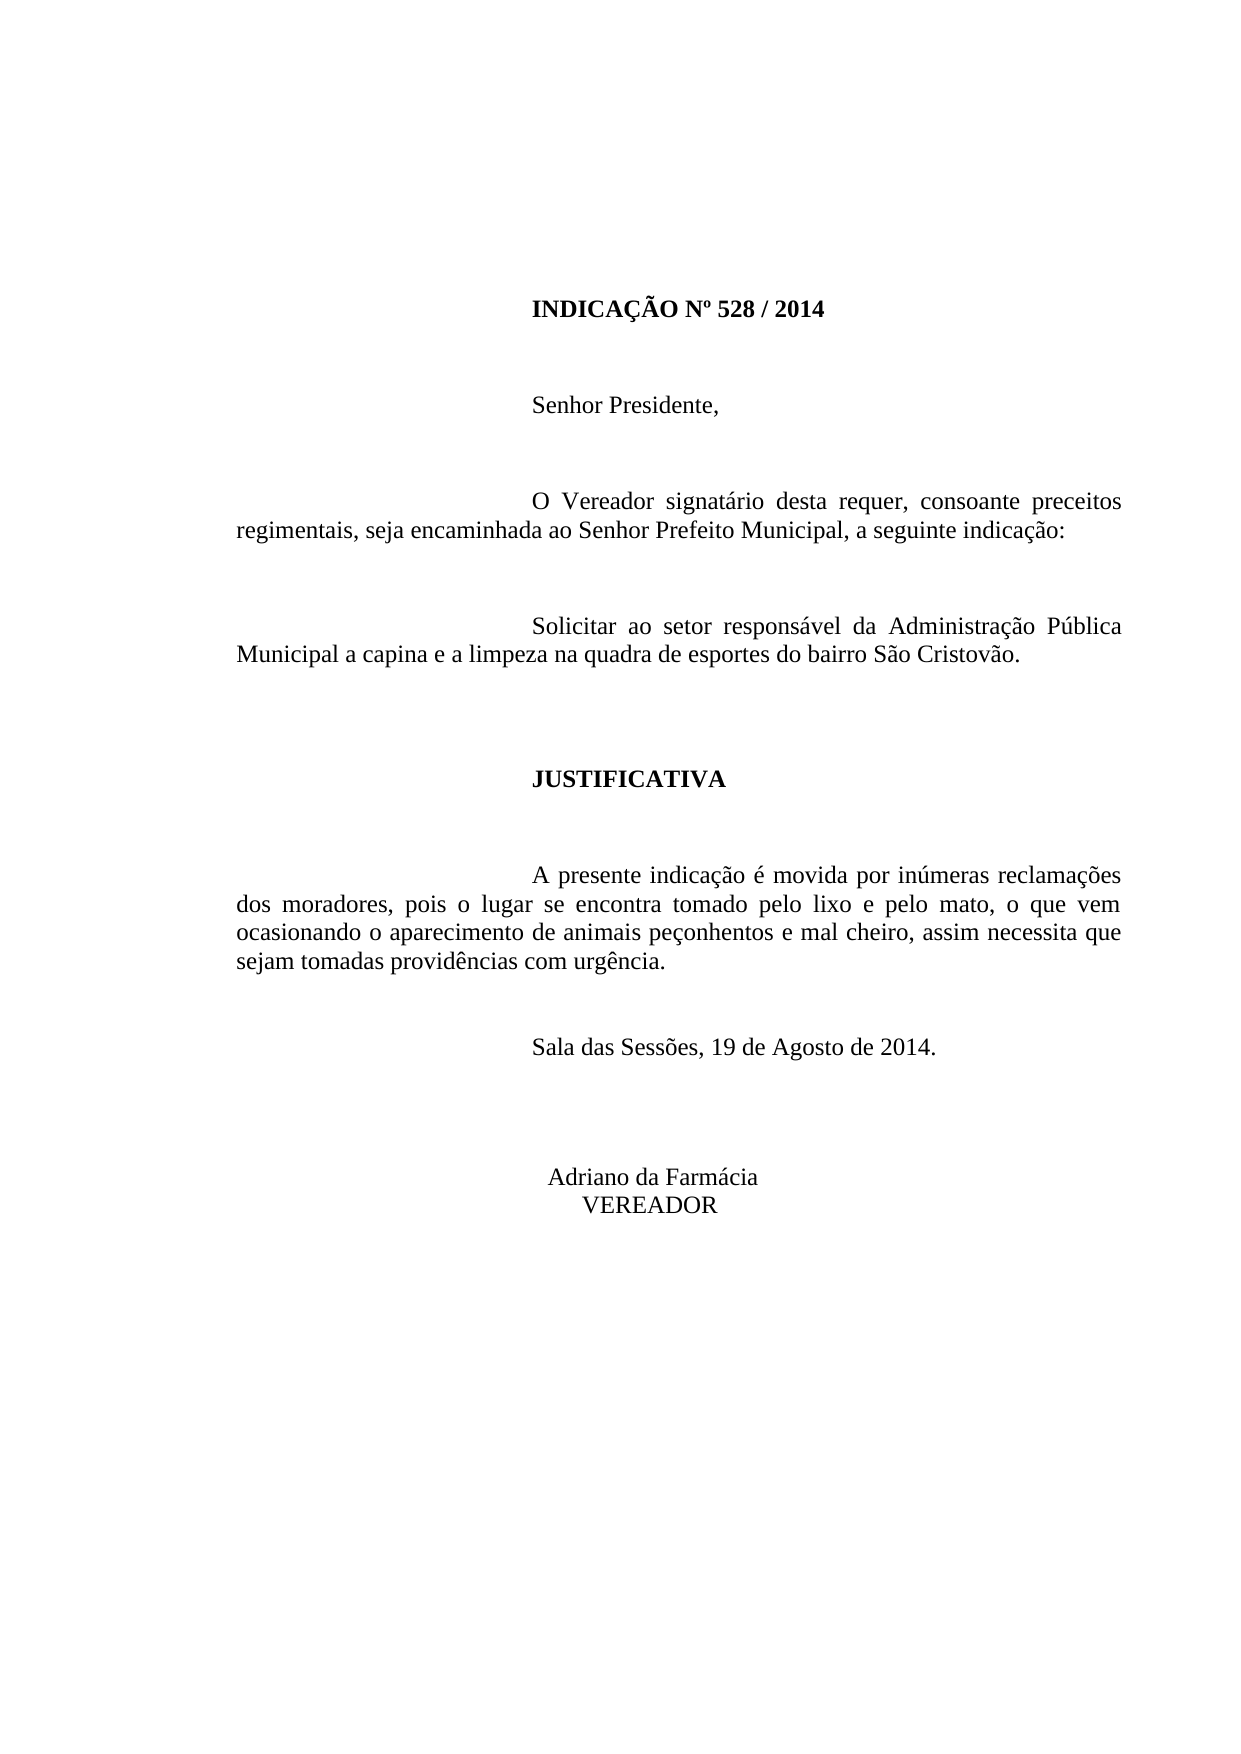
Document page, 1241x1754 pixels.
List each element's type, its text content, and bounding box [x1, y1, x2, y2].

text INDICAÇÃO Nº 528 / 2014 [532, 294, 1181, 323]
text Solicitar ao setor responsável da Administração Pública Municipal a capina e a limpeza na quadra de esportes do bairro São Cristovão. [236, 611, 1122, 668]
text O Vereador signatário desta requer, consoante preceitos regimentais, seja encaminhada ao Senhor Prefeito Municipal, a seguinte indicação: [236, 486, 1122, 544]
table_header Adriano da Farmácia [111, 1162, 1188, 1191]
text Sala das Sessões, 19 de Agosto de 2014. [532, 1032, 1181, 1061]
text Senhor Presidente, [532, 390, 1181, 419]
text A presente indicação é movida por inúmeras reclamações dos moradores, pois o lugar se encontra tomado pelo lixo e pelo mato, o que vem ocasionando o aparecimento de animais peçonhentos e mal cheiro, assim necessita que sejam tomadas providências com urgência. [236, 860, 1122, 975]
text JUSTIFICATIVA [236, 764, 1122, 793]
table_cell VEREADOR [111, 1191, 1188, 1219]
